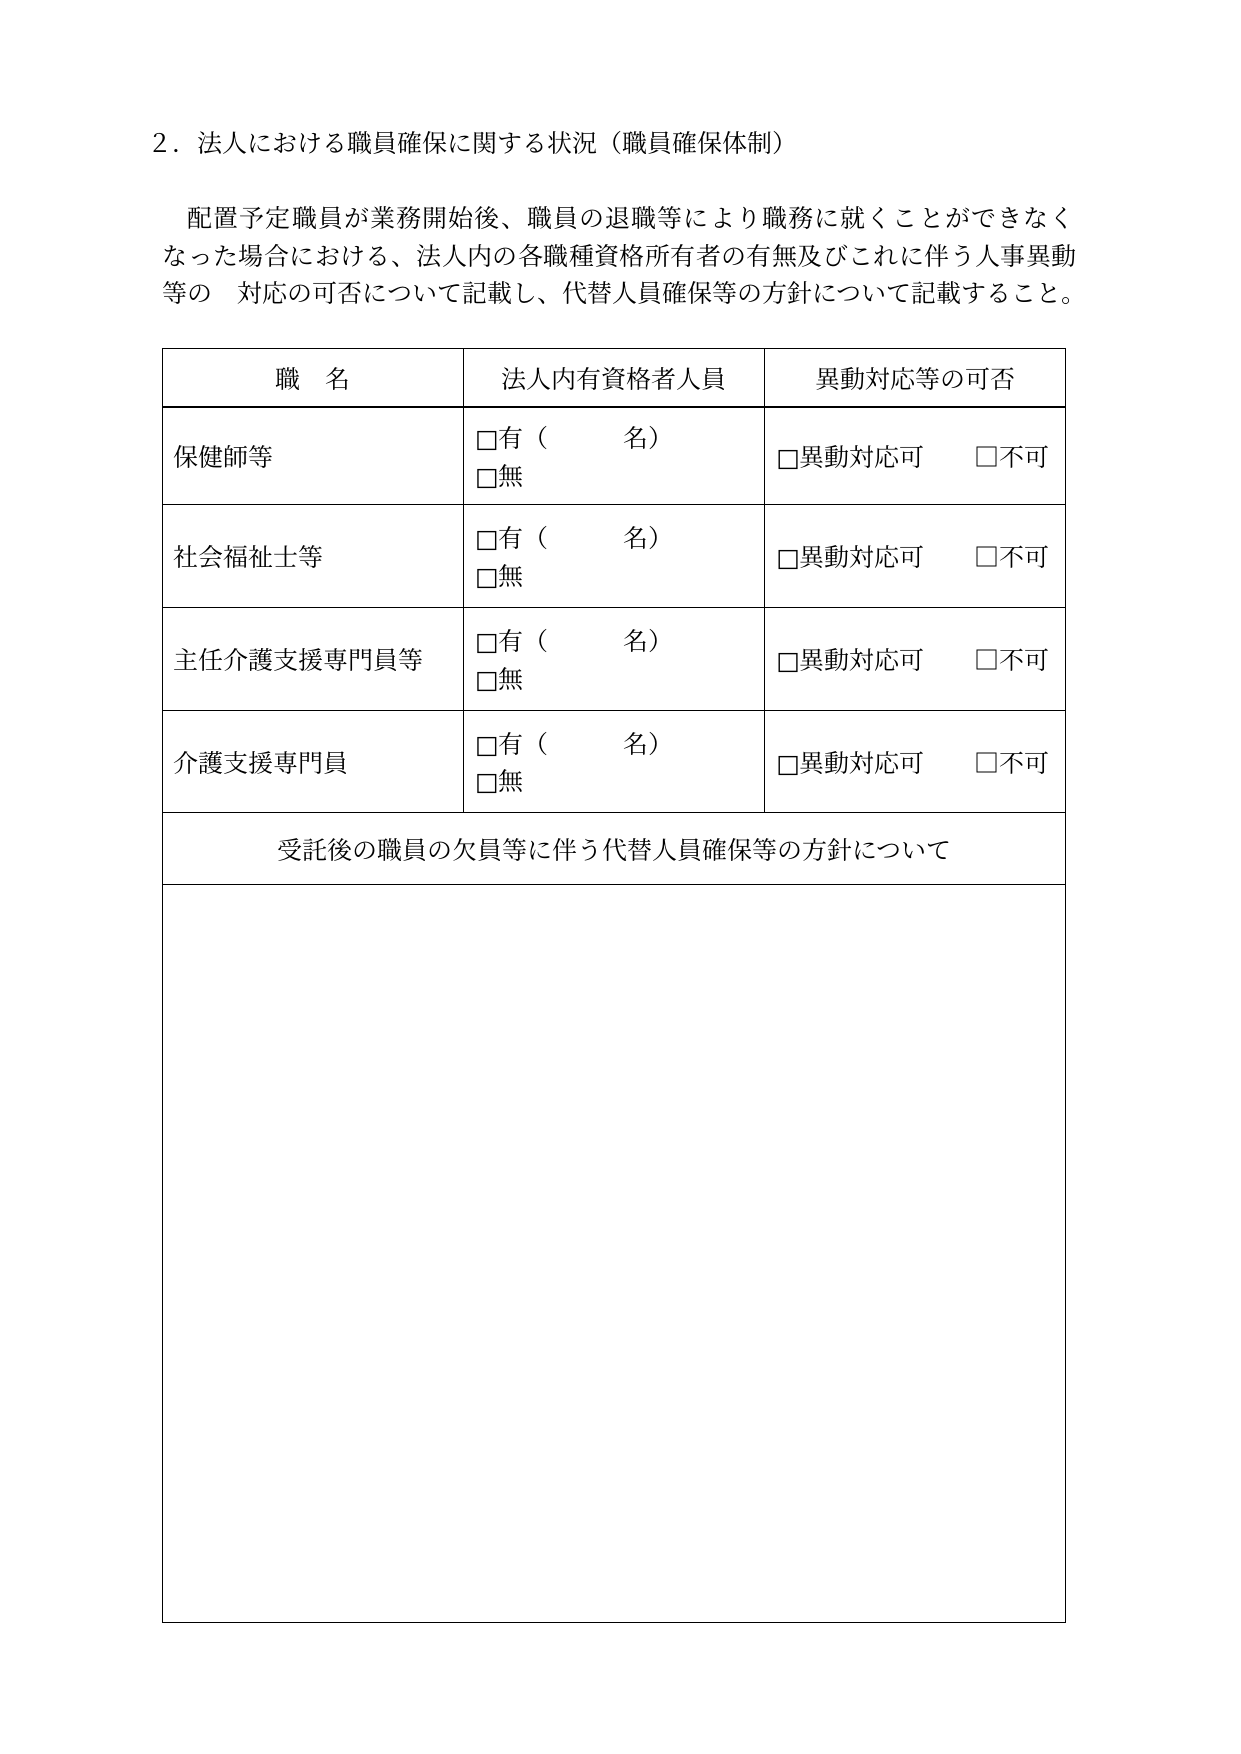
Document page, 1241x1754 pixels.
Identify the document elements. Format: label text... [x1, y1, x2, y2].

table_cell 受託後の職員の欠員等に伴う代替人員確保等の方針について [163, 813, 1065, 884]
text 配置予定職員が業務開始後、職員の退職等により職務に就くことができなくなった場合における、法人内の各職種資格所有者の有無及びこれに伴う人事異動等の 対応の可否について記載し、代替人員確保等の方針について記載すること。 [162, 198, 1078, 310]
table_cell 介護支援専門員 [163, 711, 463, 812]
table_cell 社会福祉士等 [163, 505, 463, 607]
table_header 法人内有資格者人員 [464, 349, 764, 406]
table_cell □有（ 名） □無 [464, 608, 764, 710]
table_cell □異動対応可 □不可 [765, 408, 1065, 504]
table_header 職 名 [163, 349, 463, 406]
table_cell 保健師等 [163, 408, 463, 504]
table_cell □異動対応可 □不可 [765, 505, 1065, 607]
table_cell □有（ 名） □無 [464, 505, 764, 607]
table_header 異動対応等の可否 [765, 349, 1065, 406]
table_cell □有（ 名） □無 [464, 711, 764, 812]
table_cell [163, 885, 1065, 1622]
table_cell 主任介護支援専門員等 [163, 608, 463, 710]
table_cell □異動対応可 □不可 [765, 711, 1065, 812]
table_cell □有（ 名） □無 [464, 408, 764, 504]
text ２．法人における職員確保に関する状況（職員確保体制） [148, 123, 1078, 160]
table_cell □異動対応可 □不可 [765, 608, 1065, 710]
